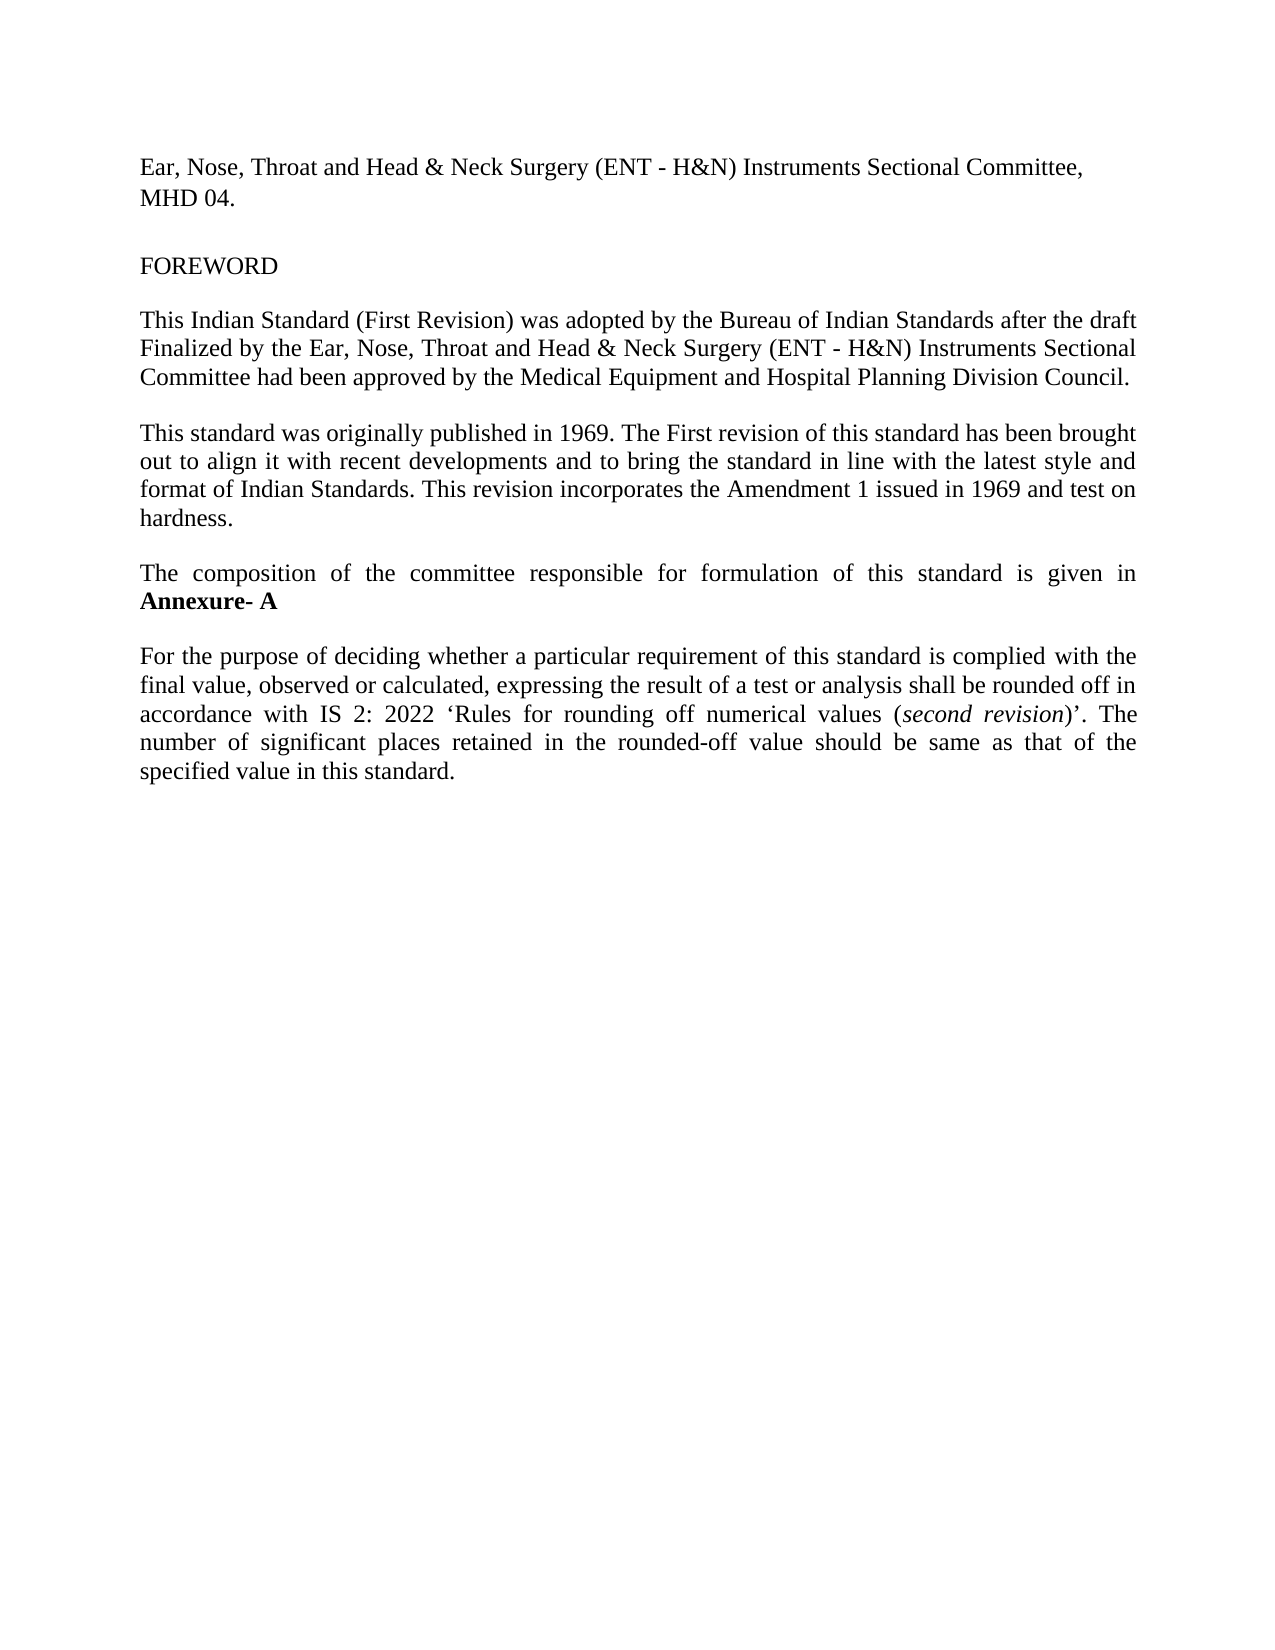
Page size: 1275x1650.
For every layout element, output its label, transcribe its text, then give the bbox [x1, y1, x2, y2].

text Ear, Nose, Throat and Head & Neck Surgery (ENT - H&N) Instruments Sectional Committee, [139, 152, 1137, 181]
text This standard was originally published in 1969. The First revision of this standard has been brought out to align it with recent developments and to bring the standard in line with the latest style and format of Indian Standards. This revision incorporates the Amendment 1 issued in 1969 and test on hardness. [139, 418, 1137, 531]
text The composition of the committee responsible for formulation of this standard is given in Annexure- A [139, 559, 1137, 615]
text FOREWORD [139, 251, 1137, 280]
text For the purpose of deciding whether a particular requirement of this standard is complied with the final value, observed or calculated, expressing the result of a test or analysis shall be rounded off in accordance with IS 2: 2022 ‘Rules for rounding off numerical values (second revision)’. The number of significant places retained in the rounded-off value should be same as that of the specified value in this standard. [139, 641, 1137, 785]
text This Indian Standard (First Revision) was adopted by the Bureau of Indian Standards after the draft Finalized by the Ear, Nose, Throat and Head & Neck Surgery (ENT - H&N) Instruments Sectional Committee had been approved by the Medical Equipment and Hospital Planning Division Council. [139, 305, 1137, 391]
text MHD 04. [139, 183, 1137, 212]
